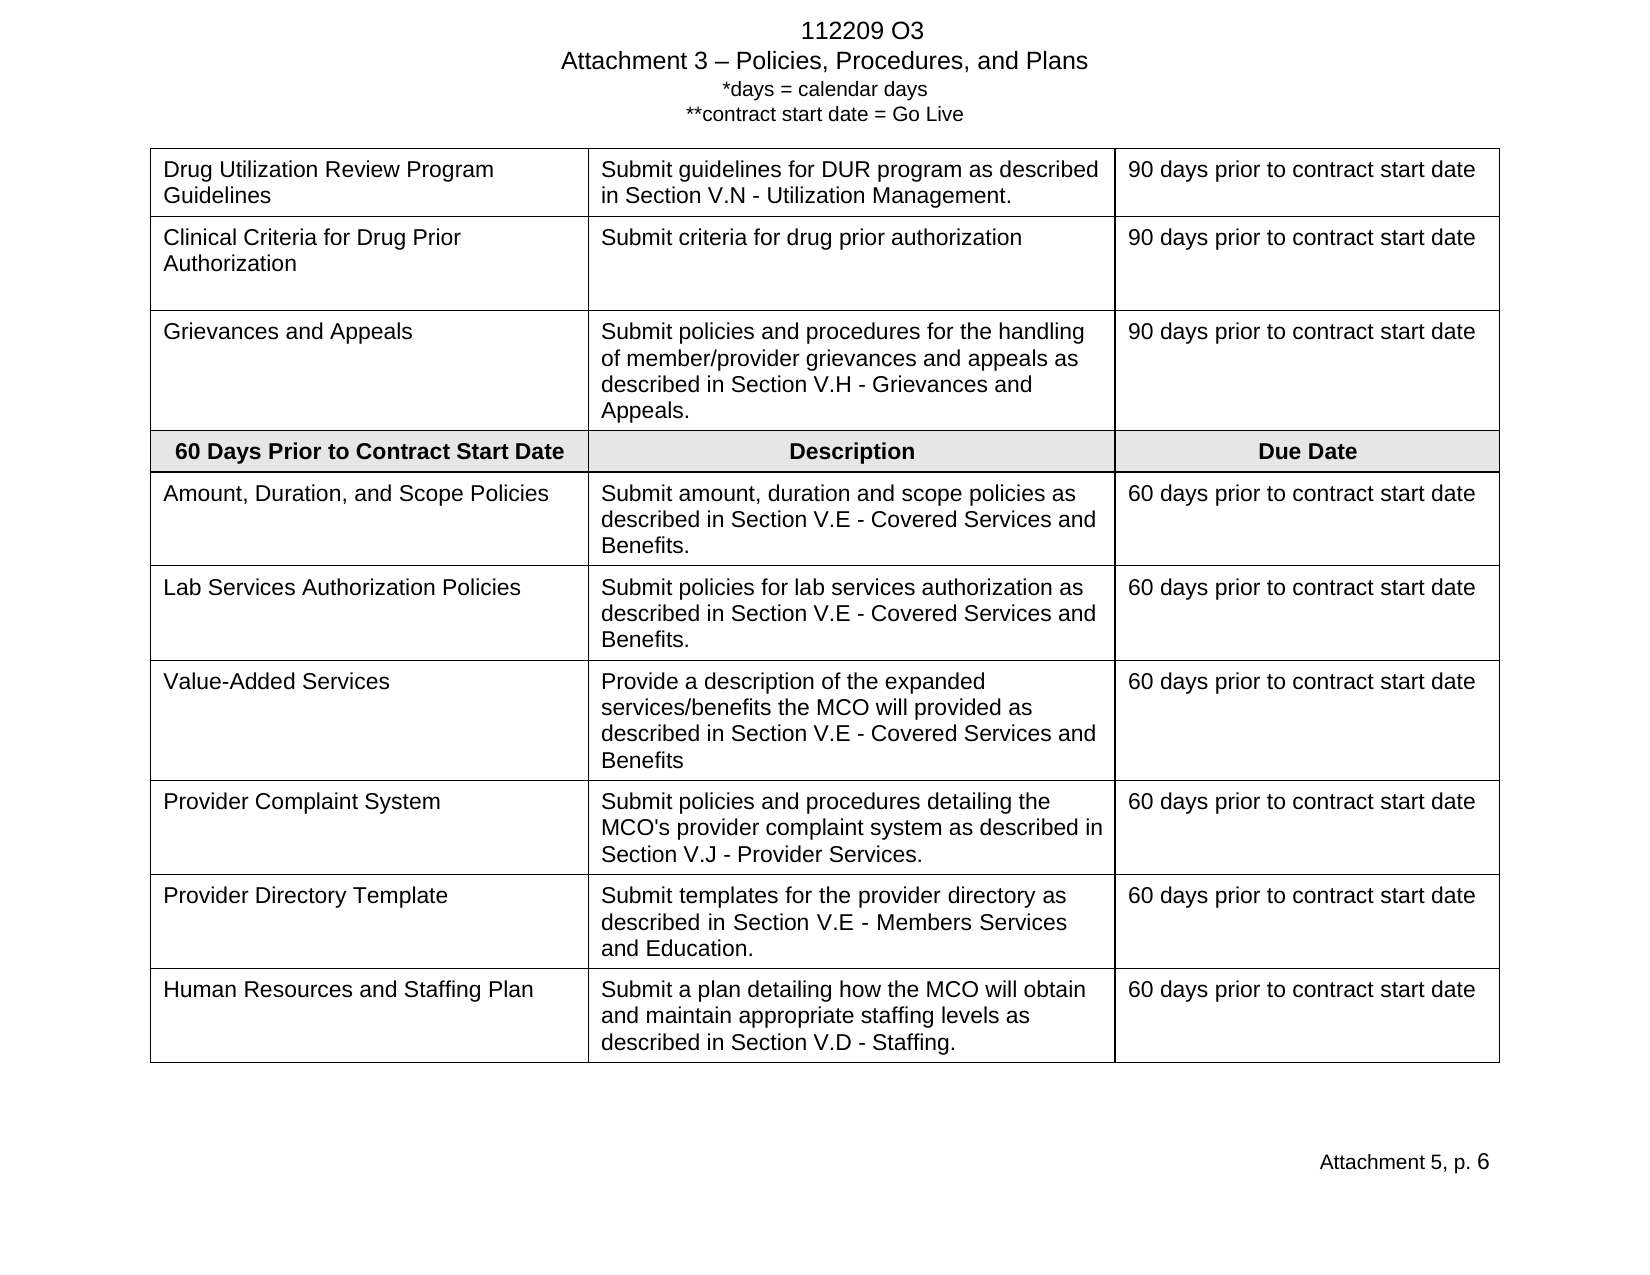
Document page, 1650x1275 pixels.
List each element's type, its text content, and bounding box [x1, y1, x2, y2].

table_cell Submit amount, duration and scope policies as described in Section V.E - Covered Services and Benefits. [589, 473, 1114, 565]
table_cell 90 days prior to contract start date [1116, 311, 1499, 430]
table_header 90 days prior to contract start date [1116, 149, 1499, 216]
table_cell Value-Added Services [151, 661, 588, 780]
table_cell Grievances and Appeals [151, 311, 588, 430]
table_cell Submit templates for the provider directory as described in Section V.E - Members Services and Education. [589, 875, 1114, 968]
table_cell Provide a description of the expanded services/benefits the MCO will provided as described in Section V.E - Covered Services and Benefits [589, 661, 1114, 780]
table_cell Submit a plan detailing how the MCO will obtain and maintain appropriate staffing levels as described in Section V.D - Staffing. [589, 969, 1114, 1062]
table_cell 60 days prior to contract start date [1116, 566, 1499, 659]
table_cell Provider Directory Template [151, 875, 588, 968]
table_cell Submit policies and procedures detailing the MCO's provider complaint system as described in Section V.J - Provider Services. [589, 781, 1114, 874]
table_cell 60 days prior to contract start date [1116, 781, 1499, 874]
table_cell 60 days prior to contract start date [1116, 969, 1499, 1062]
table_cell Submit policies and procedures for the handling of member/provider grievances and appeals as described in Section V.H - Grievances and Appeals. [589, 311, 1114, 430]
table_cell Description [589, 431, 1114, 471]
table_cell Amount, Duration, and Scope Policies [151, 473, 588, 565]
table_header Drug Utilization Review Program Guidelines [151, 149, 588, 216]
table_cell Lab Services Authorization Policies [151, 566, 588, 659]
table_cell Clinical Criteria for Drug Prior Authorization [151, 217, 588, 309]
table_cell Submit criteria for drug prior authorization [589, 217, 1114, 309]
table_cell 60 days prior to contract start date [1116, 661, 1499, 780]
table_cell Human Resources and Staffing Plan [151, 969, 588, 1062]
table_header Submit guidelines for DUR program as described in Section V.N - Utilization Management. [589, 149, 1114, 216]
table_cell Submit policies for lab services authorization as described in Section V.E - Covered Services and Benefits. [589, 566, 1114, 659]
table_cell 60 Days Prior to Contract Start Date [151, 431, 588, 471]
table_cell 60 days prior to contract start date [1116, 875, 1499, 968]
table_cell Due Date [1116, 431, 1499, 471]
table_cell 60 days prior to contract start date [1116, 473, 1499, 565]
table_cell Provider Complaint System [151, 781, 588, 874]
table_cell 90 days prior to contract start date [1116, 217, 1499, 309]
